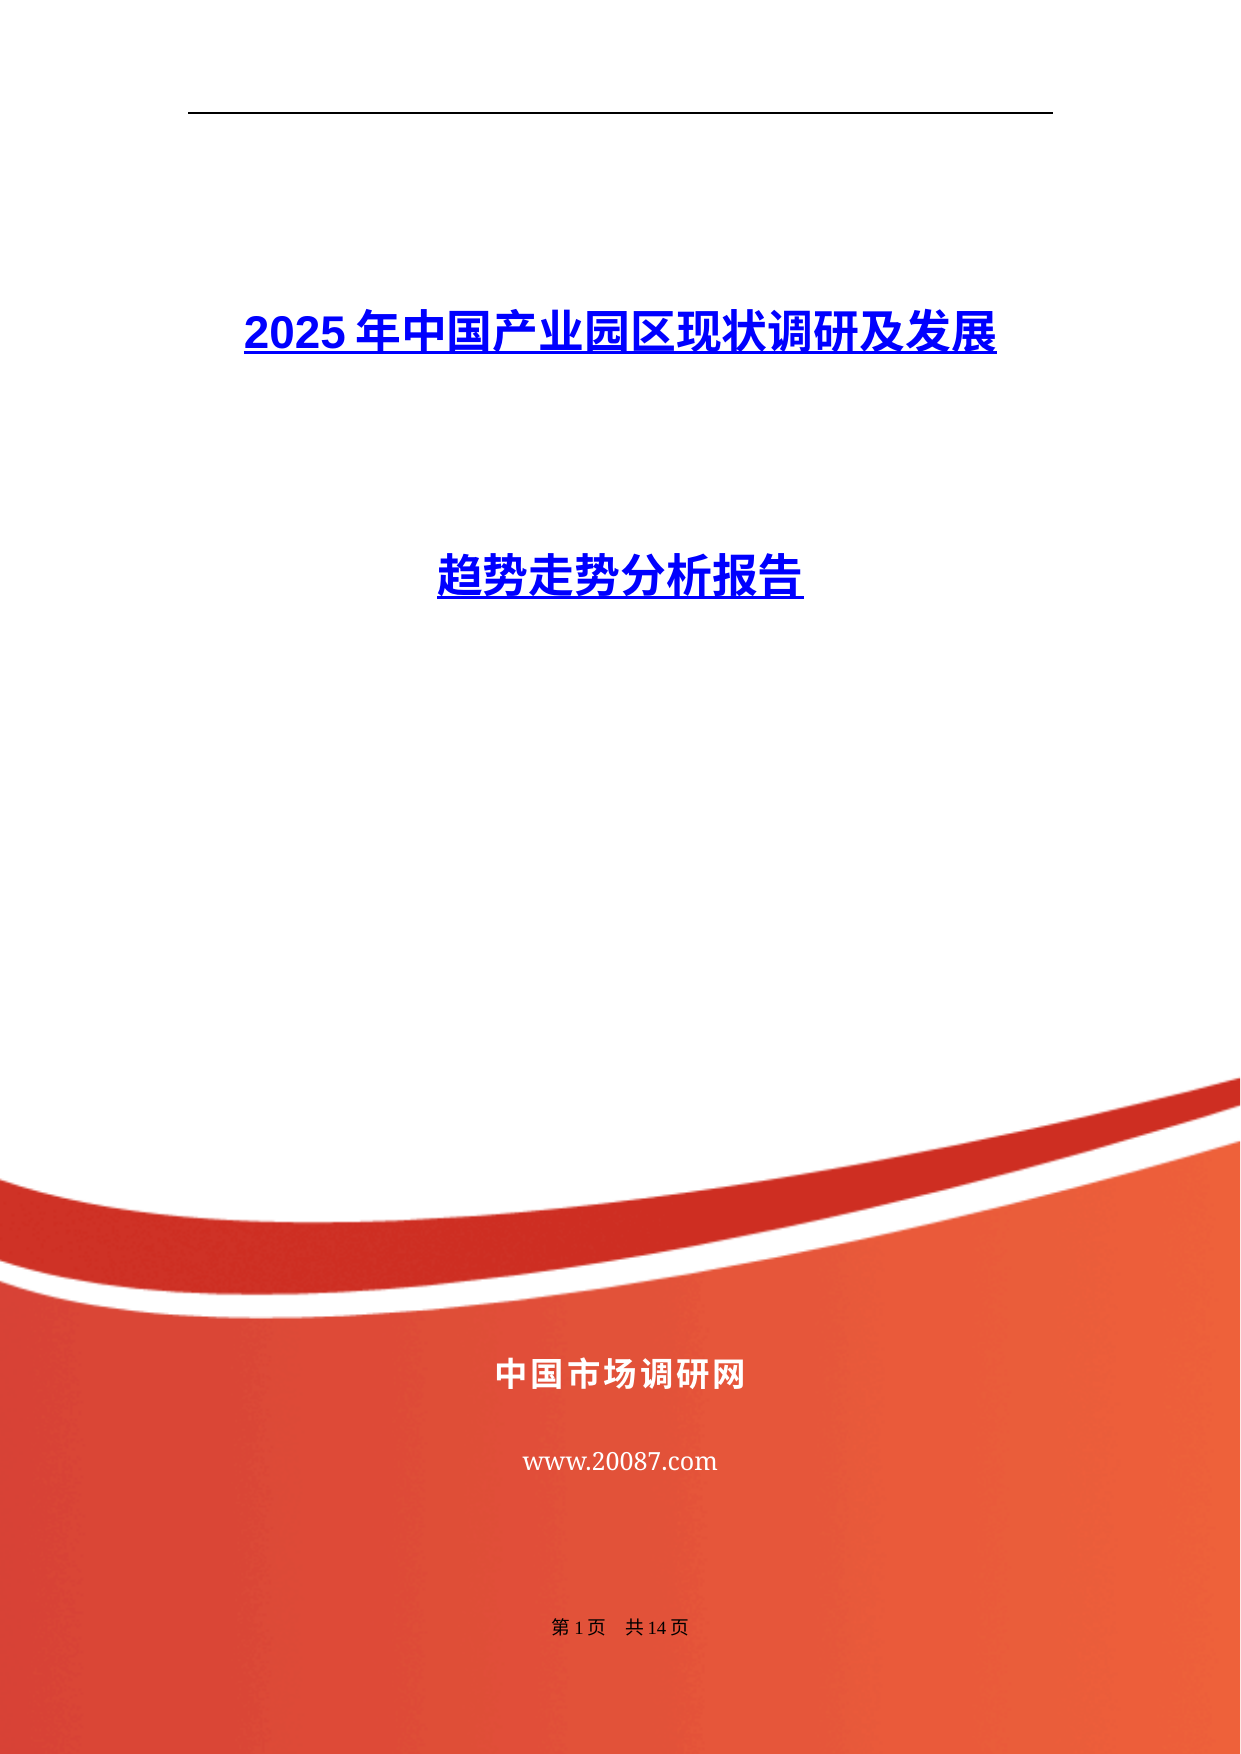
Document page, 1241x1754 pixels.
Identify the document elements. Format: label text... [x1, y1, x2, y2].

subtitle 中国市场调研网 [187, 1339, 1053, 1404]
table_header 2025年中国产业园区现状调研及发展趋势走势分析报告 [188, 207, 1053, 773]
picture [0, 1006, 1241, 1754]
text www.20087.com [187, 1428, 1053, 1493]
